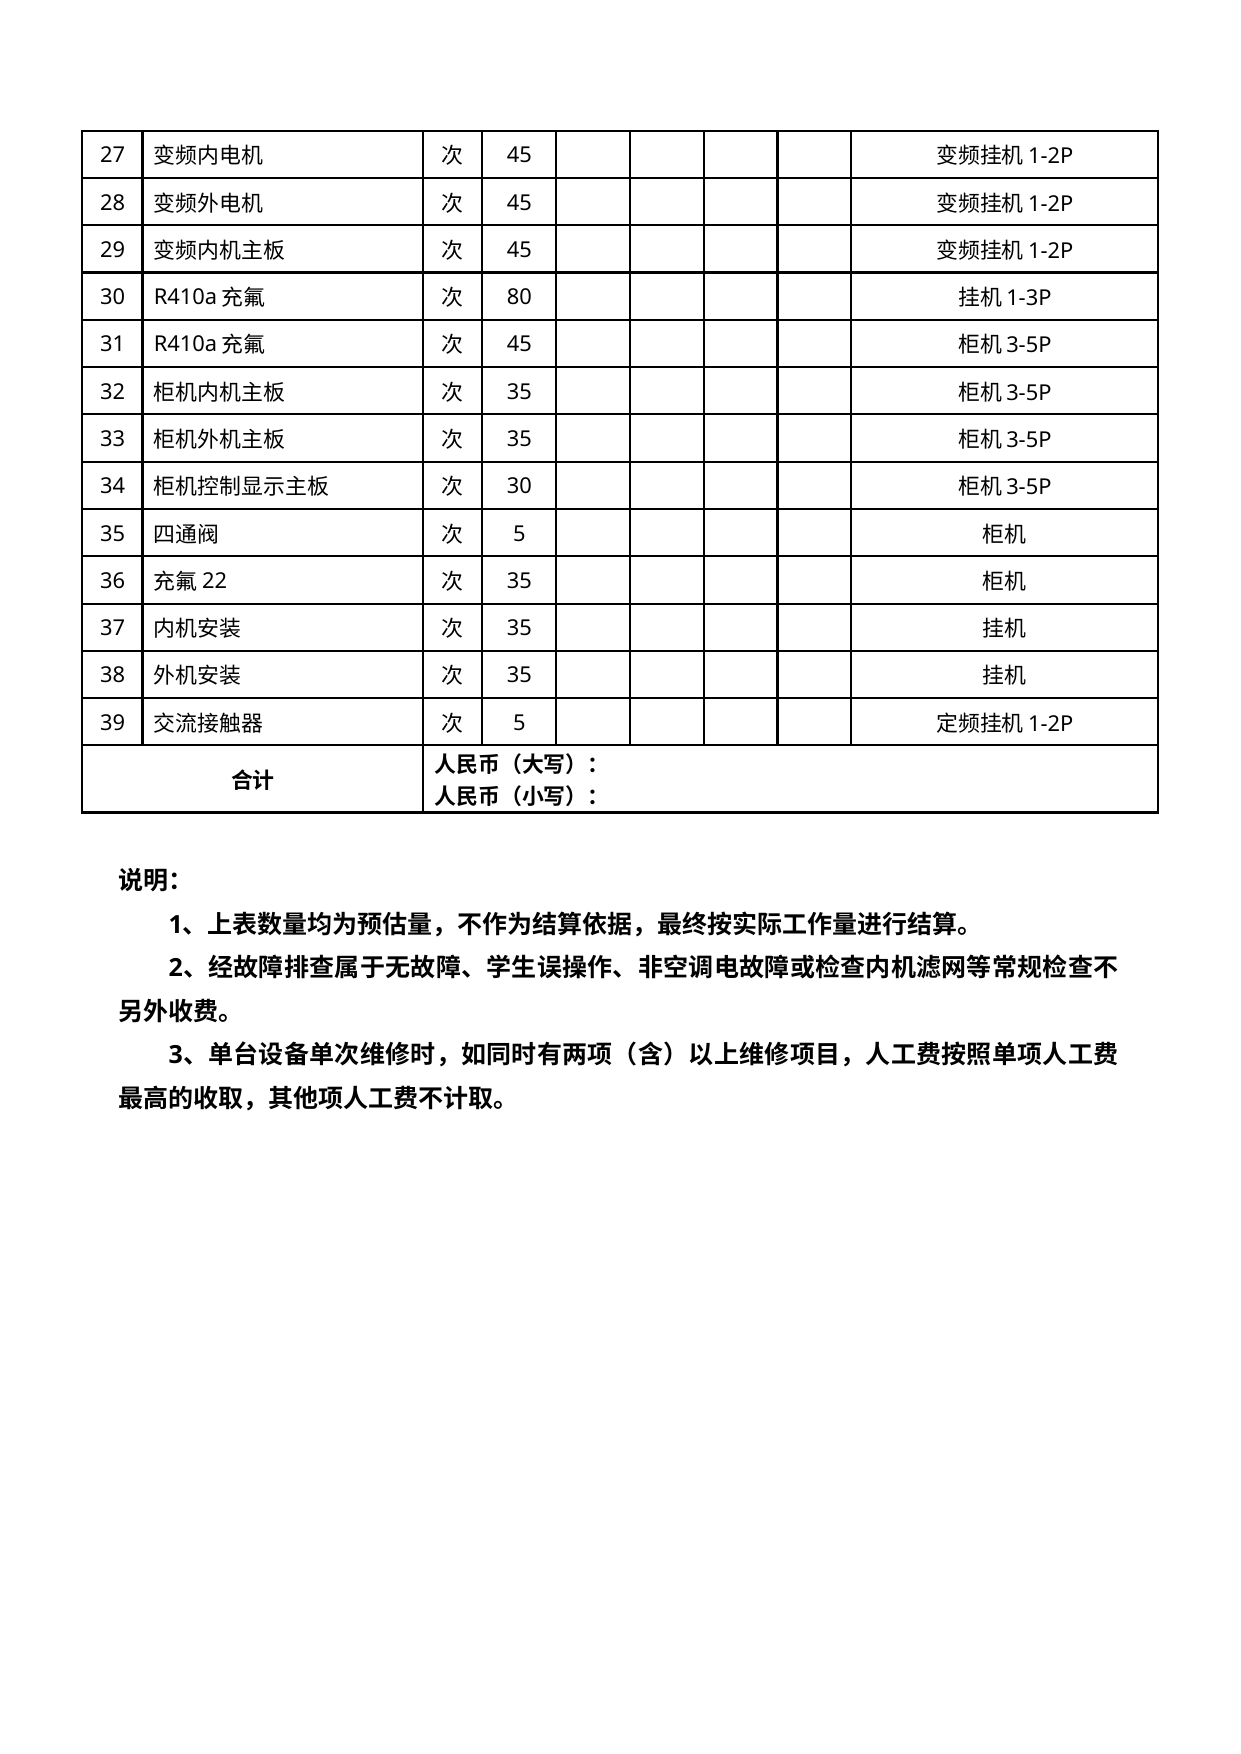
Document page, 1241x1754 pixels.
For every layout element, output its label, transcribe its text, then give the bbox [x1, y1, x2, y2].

table_cell 36 [83, 557, 141, 602]
table_cell 次 [424, 415, 481, 461]
table_cell 34 [83, 463, 141, 508]
table_cell 37 [83, 605, 141, 650]
table_cell [705, 226, 776, 271]
table_cell 柜机3-5P [852, 415, 1157, 461]
table_cell 充氟22 [144, 557, 422, 602]
table_cell [779, 463, 850, 508]
table_cell [557, 226, 629, 271]
table_cell 合计 [83, 746, 422, 811]
text 说明： [118, 861, 1122, 897]
text 3、单台设备单次维修时，如同时有两项（含）以上维修项目，人工费按照单项人工费最高的收取，其他项人工费不计取。 [118, 1034, 1122, 1114]
table_cell 35 [483, 605, 555, 650]
table_cell 31 [83, 321, 141, 366]
table_cell [779, 699, 850, 744]
table_cell [705, 652, 776, 697]
table_cell [779, 274, 850, 319]
table_cell [705, 415, 776, 461]
table_cell 柜机外机主板 [144, 415, 422, 461]
table_cell 35 [483, 415, 555, 461]
table_cell 次 [424, 274, 481, 319]
table_cell R410a充氟 [144, 321, 422, 366]
table_cell [779, 652, 850, 697]
table_cell [705, 605, 776, 650]
table_cell 变频挂机1-2P [852, 226, 1157, 271]
table_cell 35 [483, 368, 555, 413]
table_cell [779, 605, 850, 650]
table_cell [631, 463, 703, 508]
table_cell 交流接触器 [144, 699, 422, 744]
table_cell 变频挂机1-2P [852, 179, 1157, 224]
table_cell 次 [424, 652, 481, 697]
table_cell [705, 132, 776, 177]
table_cell 35 [483, 652, 555, 697]
table_cell [557, 557, 629, 602]
table_cell [631, 652, 703, 697]
table_cell 30 [83, 274, 141, 319]
table_cell [631, 321, 703, 366]
table_cell [631, 179, 703, 224]
table_cell 次 [424, 605, 481, 650]
table_cell [705, 699, 776, 744]
table_cell [779, 321, 850, 366]
table_cell 变频内机主板 [144, 226, 422, 271]
table_cell 变频内电机 [144, 132, 422, 177]
table_cell [779, 557, 850, 602]
table_cell [631, 132, 703, 177]
table_cell [631, 699, 703, 744]
table_cell [779, 510, 850, 555]
table_cell [557, 463, 629, 508]
table_cell [705, 463, 776, 508]
text 1、上表数量均为预估量，不作为结算依据，最终按实际工作量进行结算。 [118, 904, 1122, 941]
table_cell [779, 226, 850, 271]
table_cell [779, 132, 850, 177]
table_cell 挂机1-3P [852, 274, 1157, 319]
table_cell [631, 368, 703, 413]
table_cell 内机安装 [144, 605, 422, 650]
table_cell 33 [83, 415, 141, 461]
table_cell 次 [424, 368, 481, 413]
table_cell [705, 179, 776, 224]
table_cell 挂机 [852, 652, 1157, 697]
table_cell 次 [424, 226, 481, 271]
table_cell 32 [83, 368, 141, 413]
table_cell 35 [83, 510, 141, 555]
table_cell 挂机 [852, 605, 1157, 650]
table_cell [779, 415, 850, 461]
table_cell [705, 557, 776, 602]
table_cell 29 [83, 226, 141, 271]
table_cell 四通阀 [144, 510, 422, 555]
table_cell [705, 274, 776, 319]
table_cell 次 [424, 132, 481, 177]
table_cell 35 [483, 557, 555, 602]
table_cell [631, 274, 703, 319]
table_cell 次 [424, 321, 481, 366]
table_cell 柜机控制显示主板 [144, 463, 422, 508]
table_cell 45 [483, 179, 555, 224]
table_cell [705, 321, 776, 366]
table_cell 外机安装 [144, 652, 422, 697]
table_cell [557, 699, 629, 744]
table_cell 定频挂机1-2P [852, 699, 1157, 744]
table_cell [557, 179, 629, 224]
table_cell [779, 368, 850, 413]
table_cell 柜机 [852, 557, 1157, 602]
table_cell [705, 510, 776, 555]
table_cell [557, 605, 629, 650]
table_cell 45 [483, 226, 555, 271]
table_cell 27 [83, 132, 141, 177]
table_cell 变频外电机 [144, 179, 422, 224]
table_cell [557, 274, 629, 319]
table_cell [557, 415, 629, 461]
table_cell [557, 368, 629, 413]
table_cell 柜机内机主板 [144, 368, 422, 413]
table_cell 80 [483, 274, 555, 319]
table_cell 次 [424, 510, 481, 555]
table_cell 39 [83, 699, 141, 744]
table_cell [557, 132, 629, 177]
table_cell 次 [424, 699, 481, 744]
table_cell [631, 510, 703, 555]
table_cell [631, 226, 703, 271]
table_cell 次 [424, 557, 481, 602]
table_cell 5 [483, 699, 555, 744]
table_cell [705, 368, 776, 413]
table_cell 45 [483, 321, 555, 366]
table_cell 人民币（大写）： 人民币（小写）： [424, 746, 1157, 811]
table_cell [631, 557, 703, 602]
table_cell 柜机 [852, 510, 1157, 555]
table_cell 次 [424, 179, 481, 224]
table_cell [557, 652, 629, 697]
table_cell [631, 415, 703, 461]
text 2、经故障排查属于无故障、学生误操作、非空调电故障或检查内机滤网等常规检查不另外收费。 [118, 948, 1122, 1027]
table_cell 28 [83, 179, 141, 224]
table_cell 柜机3-5P [852, 463, 1157, 508]
table_cell [557, 321, 629, 366]
table_cell 变频挂机1-2P [852, 132, 1157, 177]
table_cell [631, 605, 703, 650]
table_cell 30 [483, 463, 555, 508]
table_cell 柜机3-5P [852, 321, 1157, 366]
table_cell R410a充氟 [144, 274, 422, 319]
table_cell [557, 510, 629, 555]
table_cell 次 [424, 463, 481, 508]
table_cell 柜机3-5P [852, 368, 1157, 413]
table_cell 5 [483, 510, 555, 555]
table_cell 45 [483, 132, 555, 177]
table_cell 38 [83, 652, 141, 697]
table_cell [779, 179, 850, 224]
